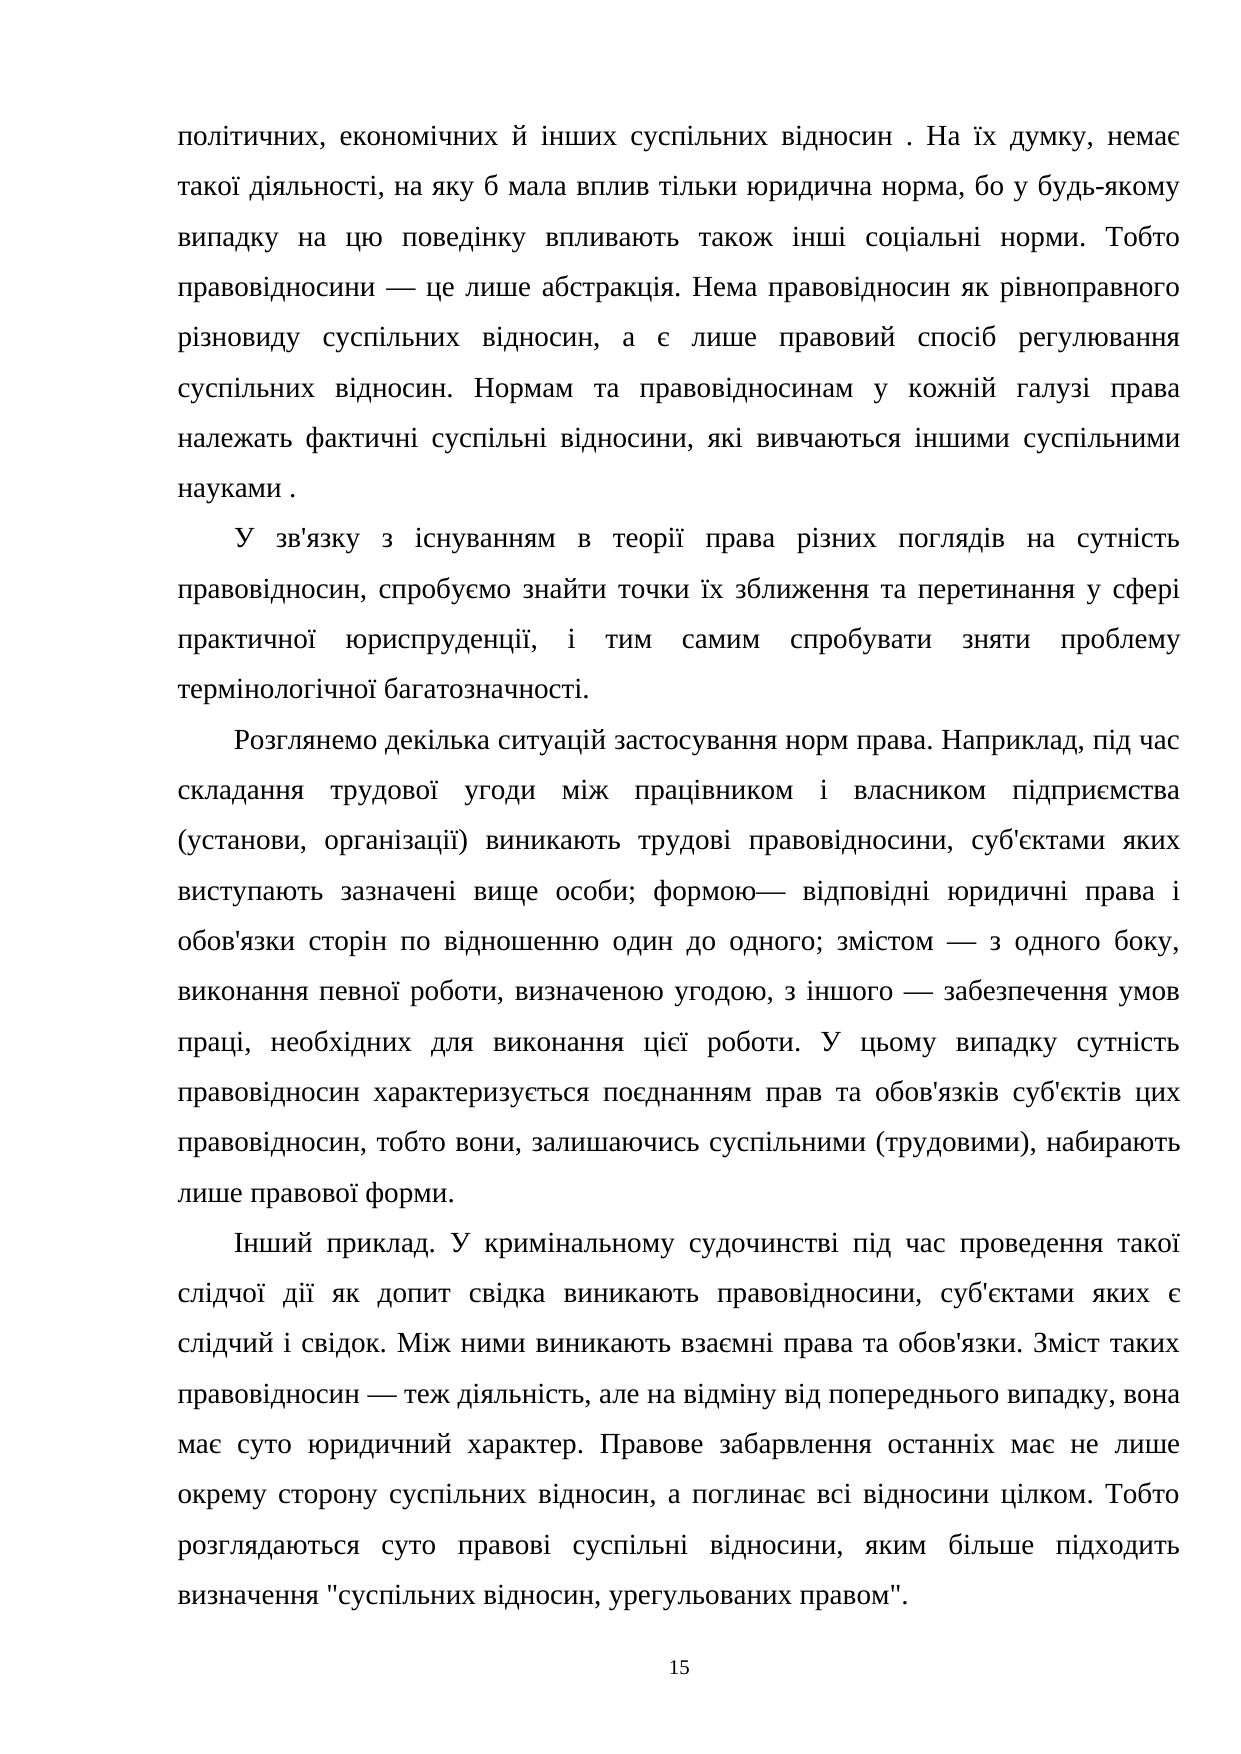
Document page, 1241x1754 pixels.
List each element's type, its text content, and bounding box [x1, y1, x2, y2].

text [177, 118, 1181, 504]
text Розглянемо декілька ситуацій застосування норм права. Наприклад, під час складання трудової угоди між працівником і власником підприємства (установи, організації) виникають трудові правовідносини, суб'єктами яких виступають зазначені вище особи; формою— відповідні юридичні права і обов'язки сторін по відношенню один до одного; змістом — з одного боку, виконання певної роботи, визначеною угодою, з іншого — забезпечення умов праці, необхідних для виконання цієї роботи. У цьому випадку сутність правовідносин характеризується поєднанням прав та обов'язків суб'єктів цих правовідносин, тобто вони, залишаючись суспільними (трудовими), набирають лише правової форми. [177, 722, 1181, 1208]
text У зв'язку з існуванням в теорії права різних поглядів на сутність правовідносин, спробуємо знайти точки їх зближення та перетинання у сфері практичної юриспруденції, і тим самим спробувати зняти проблему термінологічної багатозначності. [177, 521, 1181, 705]
text Інший приклад. У кримінальному судочинстві під час проведення такої слідчої дії як допит свідка виникають правовідносини, суб'єктами яких є слідчий і свідок. Між ними виникають взаємні права та обов'язки. Зміст таких правовідносин — теж діяльність, але на відміну від попереднього випадку, вона має суто юридичний характер. Правове забарвлення останніх має не лише окрему сторону суспільних відносин, а поглинає всі відносини цілком. Тобто розглядаються суто правові суспільні відносини, яким більше підходить визначення "суспільних відносин, урегульованих правом". [177, 1225, 1181, 1611]
